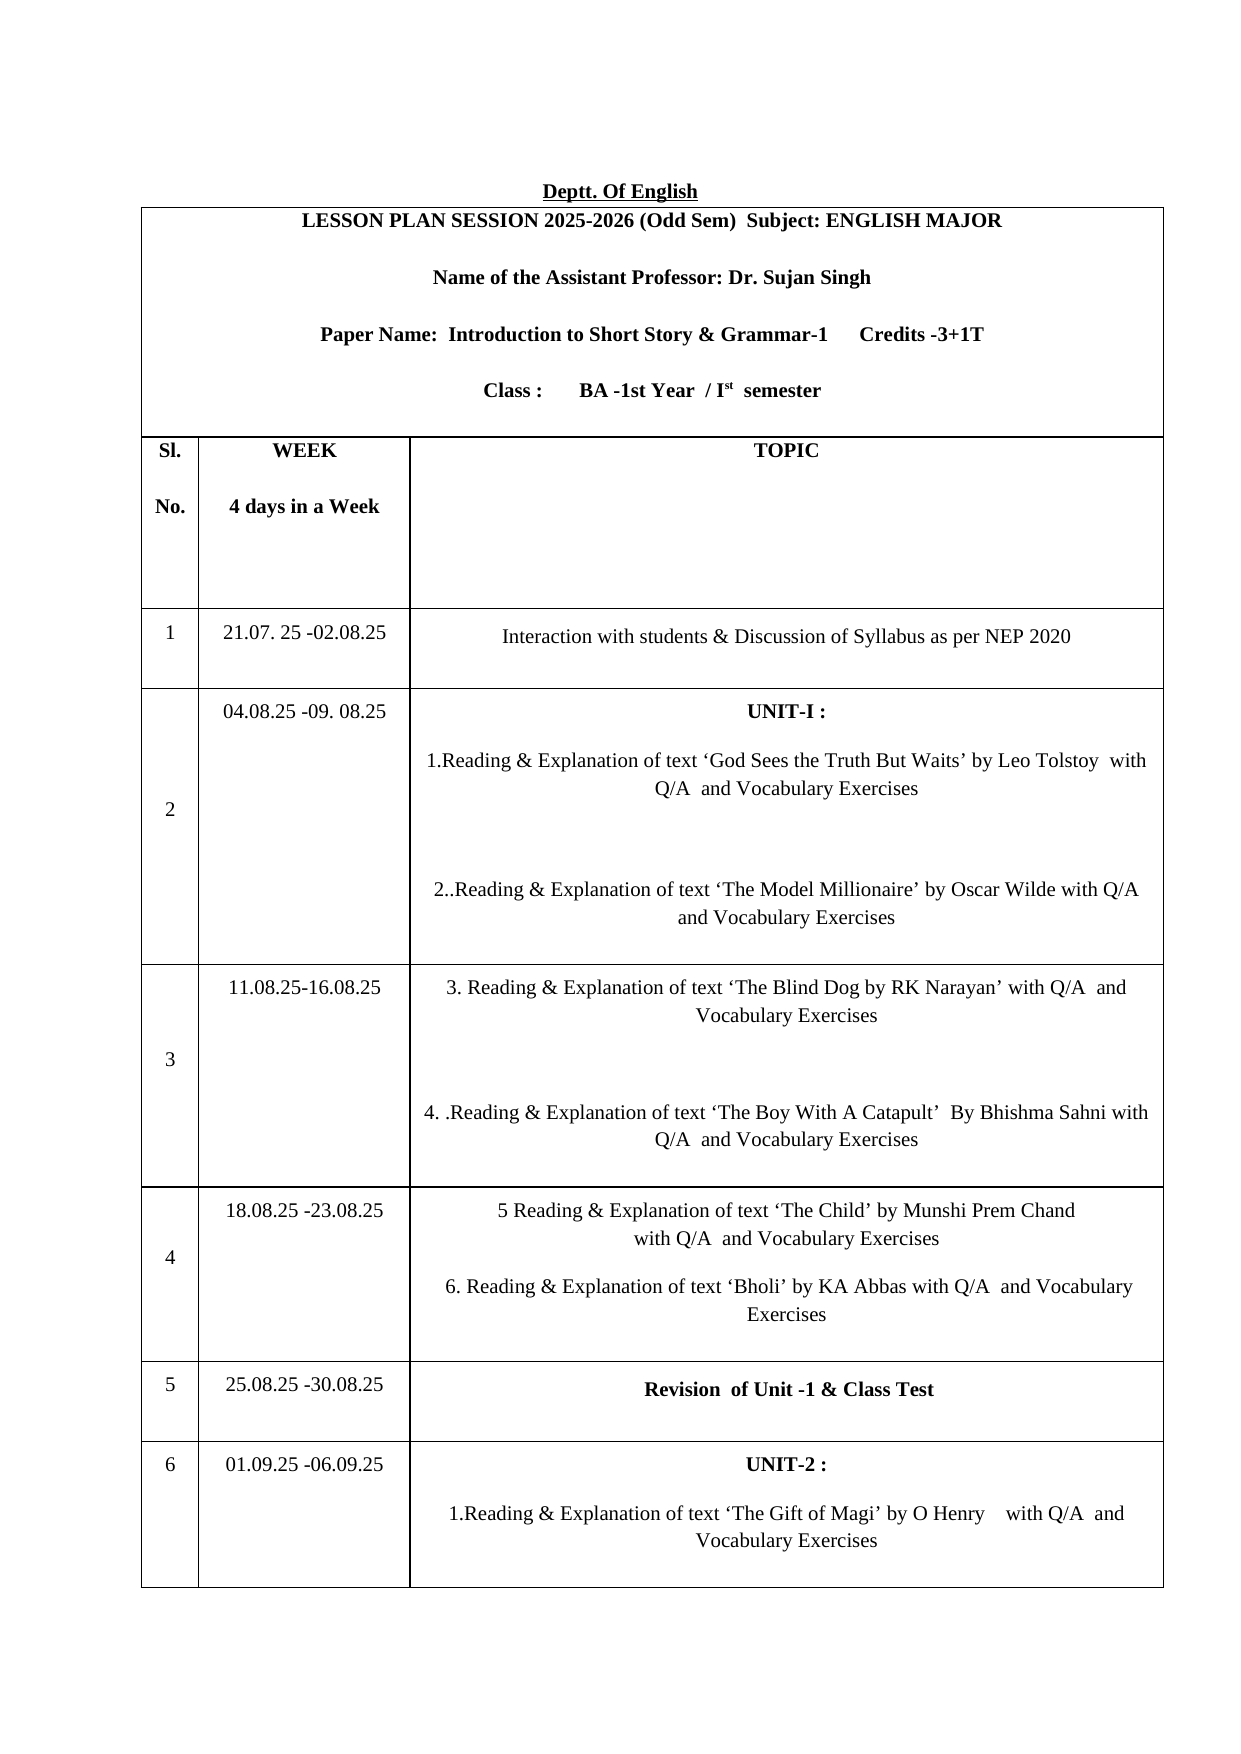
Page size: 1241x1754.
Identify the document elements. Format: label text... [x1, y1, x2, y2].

table_cell Sl. No. [142, 438, 198, 608]
table_cell 4 [142, 1188, 198, 1361]
table_cell 1 [142, 609, 198, 688]
table_cell 25.08.25 -30.08.25 [199, 1362, 409, 1441]
table_cell 01.09.25 -06.09.25 [199, 1442, 409, 1587]
table_cell 18.08.25 -23.08.25 [199, 1188, 409, 1361]
text Deptt. Of English [150, 179, 1090, 203]
table_cell 04.08.25 -09. 08.25 [199, 689, 409, 964]
table_cell 21.07. 25 -02.08.25 [199, 609, 409, 688]
table_cell WEEK 4 days in a Week [199, 438, 409, 608]
table_cell Revision of Unit -1 & Class Test [411, 1362, 1163, 1441]
table_cell 11.08.25-16.08.25 [199, 965, 409, 1186]
table_cell 5 [142, 1362, 198, 1441]
table_cell 5 Reading & Explanation of text ‘The Child’ by Munshi Prem Chand with Q/A and Vocabulary Exercises 6. Reading & Explanation of text ‘Bholi’ by KA Abbas with Q/A and Vocabulary Exercises [411, 1188, 1163, 1361]
table_cell 6 [142, 1442, 198, 1587]
table_header LESSON PLAN SESSION 2025-2026 (Odd Sem) Subject: ENGLISH MAJOR Name of the Assistant Professor: Dr. Sujan Singh Paper Name: Introduction to Short Story & Grammar-1 Credits -3+1T Class : BA -1st Year / Ist semester [142, 208, 1163, 436]
table_cell 3 [142, 965, 198, 1186]
table_cell UNIT-I : 1.Reading & Explanation of text ‘God Sees the Truth But Waits’ by Leo Tolstoy with Q/A and Vocabulary Exercises 2..Reading & Explanation of text ‘The Model Millionaire’ by Oscar Wilde with Q/A and Vocabulary Exercises [411, 689, 1163, 964]
table_cell 2 [142, 689, 198, 964]
table_cell 3. Reading & Explanation of text ‘The Blind Dog by RK Narayan’ with Q/A and Vocabulary Exercises 4. .Reading & Explanation of text ‘The Boy With A Catapult’ By Bhishma Sahni with Q/A and Vocabulary Exercises [411, 965, 1163, 1186]
table_cell Interaction with students & Discussion of Syllabus as per NEP 2020 [411, 609, 1163, 688]
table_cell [411, 1442, 1163, 1587]
table_cell TOPIC [411, 438, 1163, 608]
